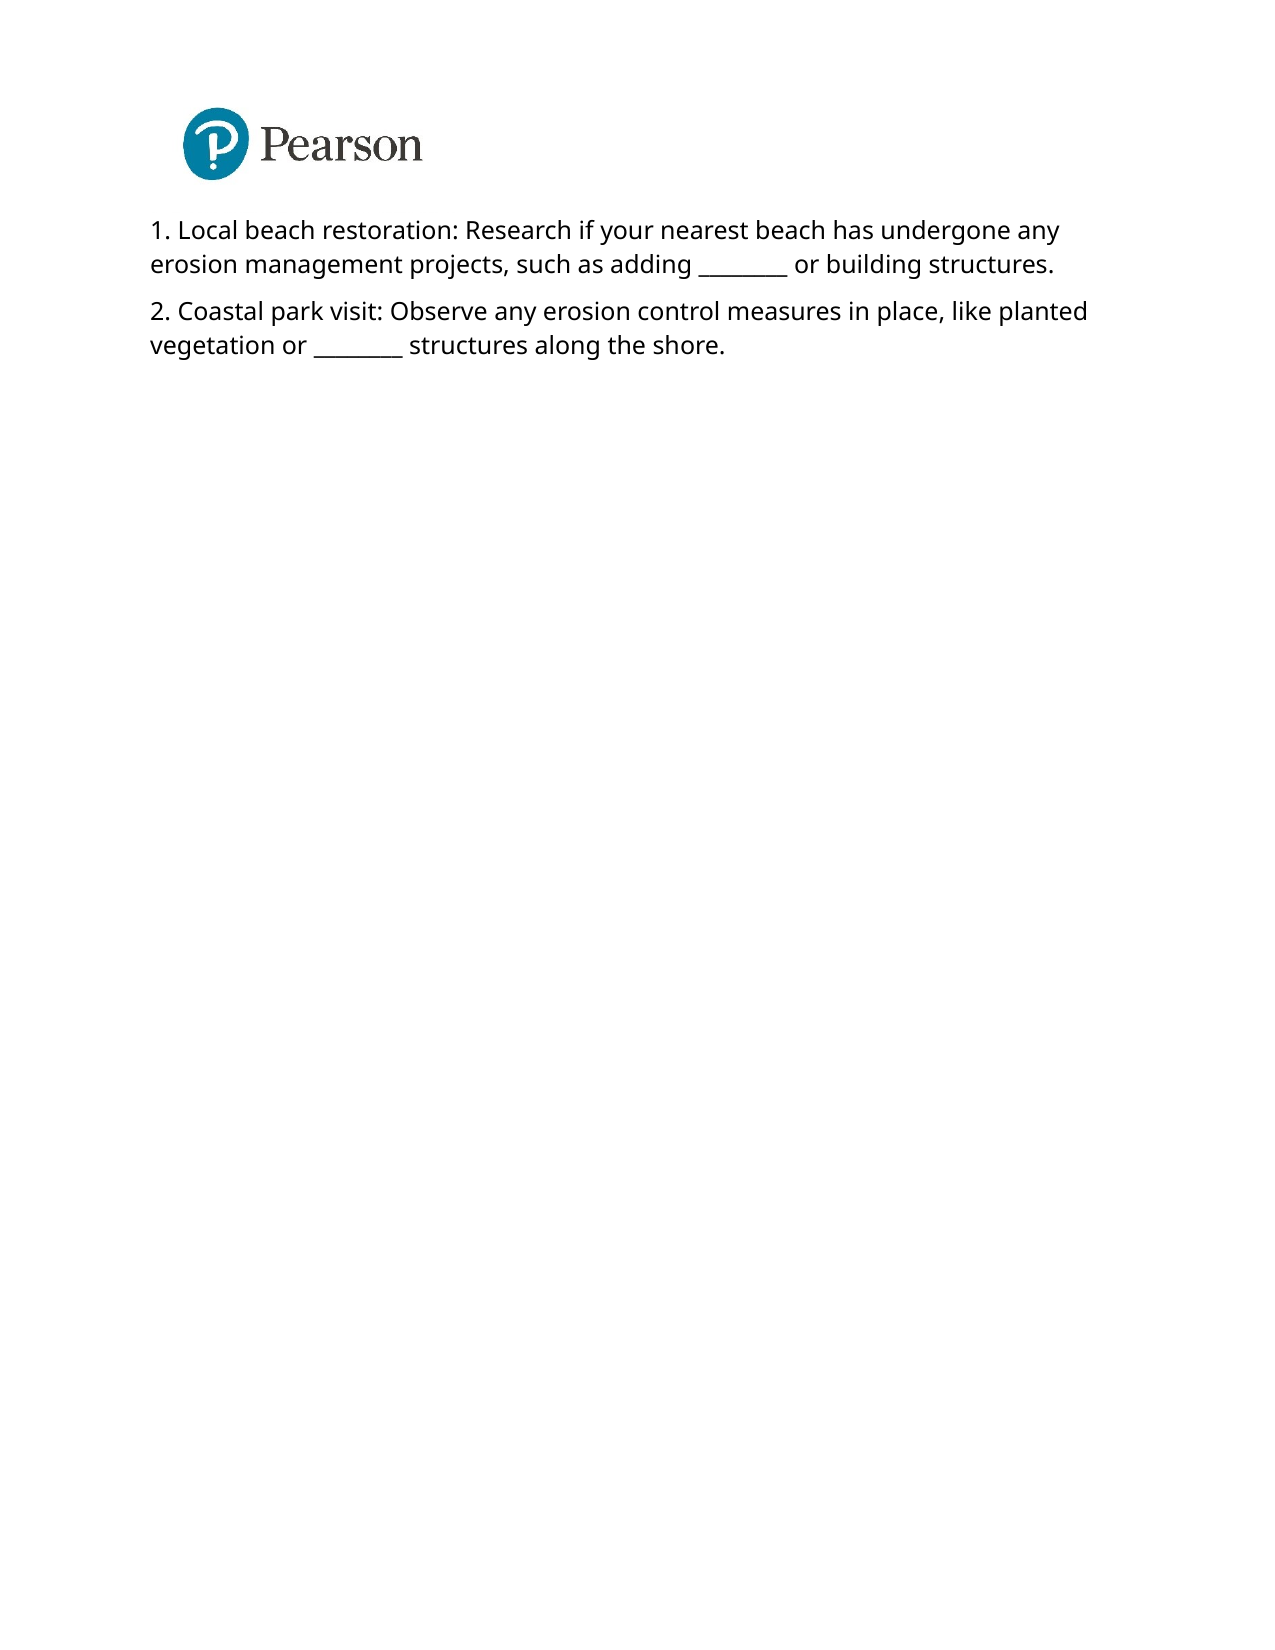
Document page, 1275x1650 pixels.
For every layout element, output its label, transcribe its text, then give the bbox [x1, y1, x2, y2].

text 1. Local beach restoration: Research if your nearest beach has undergone any erosion management projects, such as adding ________ or building structures. [150, 213, 1125, 281]
text 2. Coastal park visit: Observe any erosion control measures in place, like planted vegetation or ________ structures along the shore. [150, 293, 1125, 361]
picture [150, 75, 455, 213]
